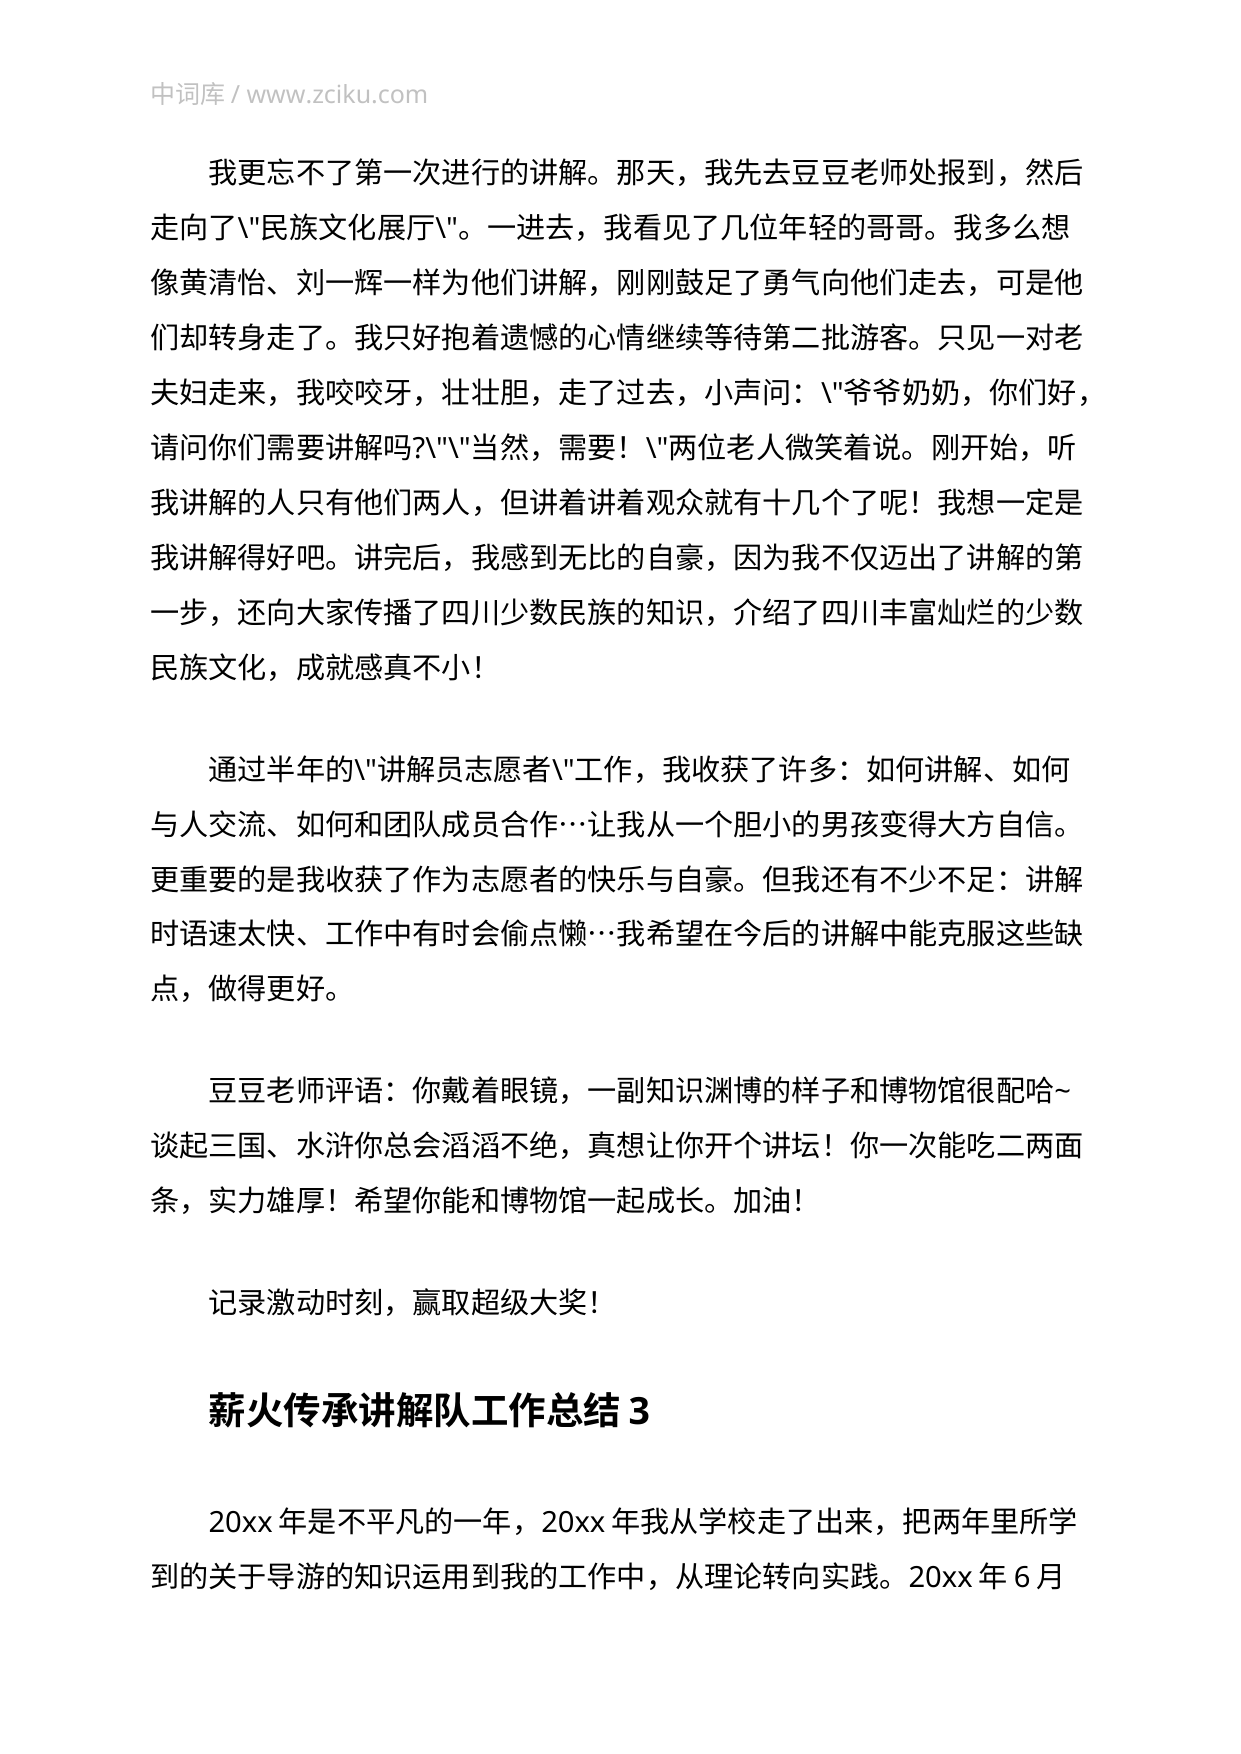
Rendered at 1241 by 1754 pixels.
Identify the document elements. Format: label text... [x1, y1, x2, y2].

text 我更忘不了第一次进行的讲解。那天，我先去豆豆老师处报到，然后走向了\"民族文化展厅\"。一进去，我看见了几位年轻的哥哥。我多么想像黄清怡、刘一辉一样为他们讲解，刚刚鼓足了勇气向他们走去，可是他们却转身走了。我只好抱着遗憾的心情继续等待第二批游客。只见一对老夫妇走来，我咬咬牙，壮壮胆，走了过去，小声问：\"爷爷奶奶，你们好，请问你们需要讲解吗?\"\"当然，需要！\"两位老人微笑着说。刚开始，听我讲解的人只有他们两人，但讲着讲着观众就有十几个了呢！我想一定是我讲解得好吧。讲完后，我感到无比的自豪，因为我不仅迈出了讲解的第一步，还向大家传播了四川少数民族的知识，介绍了四川丰富灿烂的少数民族文化，成就感真不小！ [150, 150, 1090, 687]
text 薪火传承讲解队工作总结3 [150, 1381, 1090, 1436]
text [150, 1499, 1090, 1596]
text 记录激动时刻，赢取超级大奖！ [150, 1279, 1090, 1322]
text 通过半年的\"讲解员志愿者\"工作，我收获了许多：如何讲解、如何与人交流、如何和团队成员合作…让我从一个胆小的男孩变得大方自信。更重要的是我收获了作为志愿者的快乐与自豪。但我还有不少不足：讲解时语速太快、工作中有时会偷点懒…我希望在今后的讲解中能克服这些缺点，做得更好。 [150, 746, 1090, 1008]
text 豆豆老师评语：你戴着眼镜，一副知识渊博的样子和博物馆很配哈~谈起三国、水浒你总会滔滔不绝，真想让你开个讲坛！你一次能吃二两面条，实力雄厚！希望你能和博物馆一起成长。加油！ [150, 1068, 1090, 1220]
